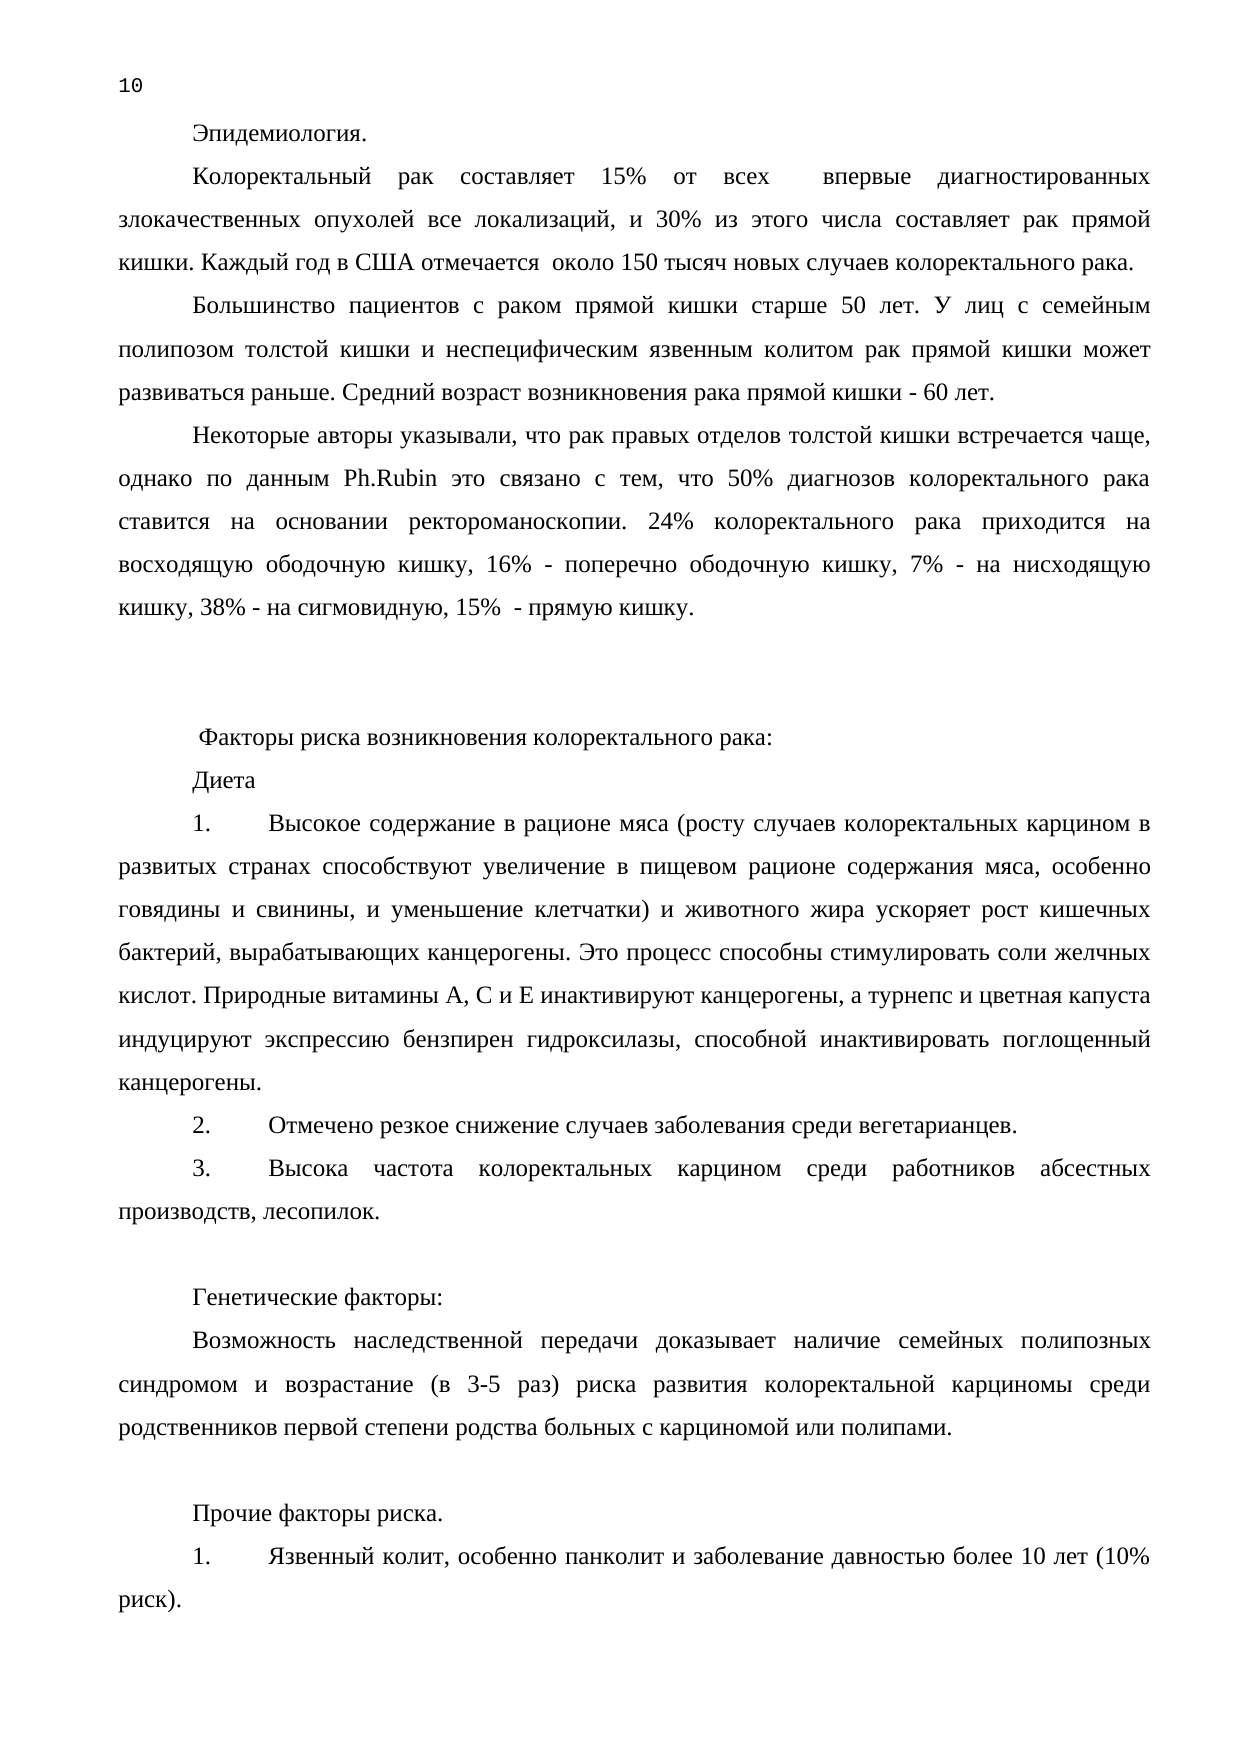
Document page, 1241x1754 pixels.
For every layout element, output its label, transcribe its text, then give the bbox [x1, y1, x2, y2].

list Высока частота колоректальных карцином среди работников абсестных производств, лесопилок. [118, 1153, 1152, 1225]
list Язвенный колит, особенно панколит и заболевание давностью более 10 лет (10% риск). [118, 1541, 1152, 1613]
list Отмечено резкое снижение случаев заболевания среди вегетарианцев. [118, 1110, 1152, 1139]
text Генетические факторы: [118, 1282, 1152, 1311]
subtitle Эпидемиология. [118, 118, 1152, 147]
text Возможность наследственной передачи доказывает наличие семейных полипозных синдромом и возрастание (в 3-5 раз) риска развития колоректальной карциномы среди родственников первой степени родства больных с карциномой или полипами. [118, 1326, 1152, 1441]
text Диета [118, 765, 1152, 794]
text Колоректальный рак составляет 15% от всех впервые диагностированных злокачественных опухолей все локализаций, и 30% из этого числа составляет рак прямой кишки. Каждый год в США отмечается около 150 тысяч новых случаев колоректального рака. [118, 161, 1152, 276]
subtitle Факторы риска возникновения колоректального рака: [118, 722, 1152, 751]
text Большинство пациентов с раком прямой кишки старше 50 лет. У лиц с семейным полипозом толстой кишки и неспецифическим язвенным колитом рак прямой кишки может развиваться раньше. Средний возраст возникновения рака прямой кишки - 60 лет. [118, 291, 1152, 406]
text Прочие факторы риска. [118, 1498, 1152, 1527]
list Высокое содержание в рационе мяса (росту случаев колоректальных карцином в развитых странах способствуют увеличение в пищевом рационе содержания мяса, особенно говядины и свинины, и уменьшение клетчатки) и животного жира ускоряет рост кишечных бактерий, вырабатывающих канцерогены. Это процесс способны стимулировать соли желчных кислот. Природные витамины А, С и Е инактивируют канцерогены, а турнепс и цветная капуста индуцируют экспрессию бензпирен гидроксилазы, способной инактивировать поглощенный канцерогены. [118, 808, 1152, 1096]
text Некоторые авторы указывали, что рак правых отделов толстой кишки встречается чаще, однако по данным Рh.Rubin это связано с тем, что 50% диагнозов колоректального рака ставится на основании ректороманоскопии. 24% колоректального рака приходится на восходящую ободочную кишку, 16% - поперечно ободочную кишку, 7% - на нисходящую кишку, 38% - на сигмовидную, 15% - прямую кишку. [118, 420, 1152, 621]
